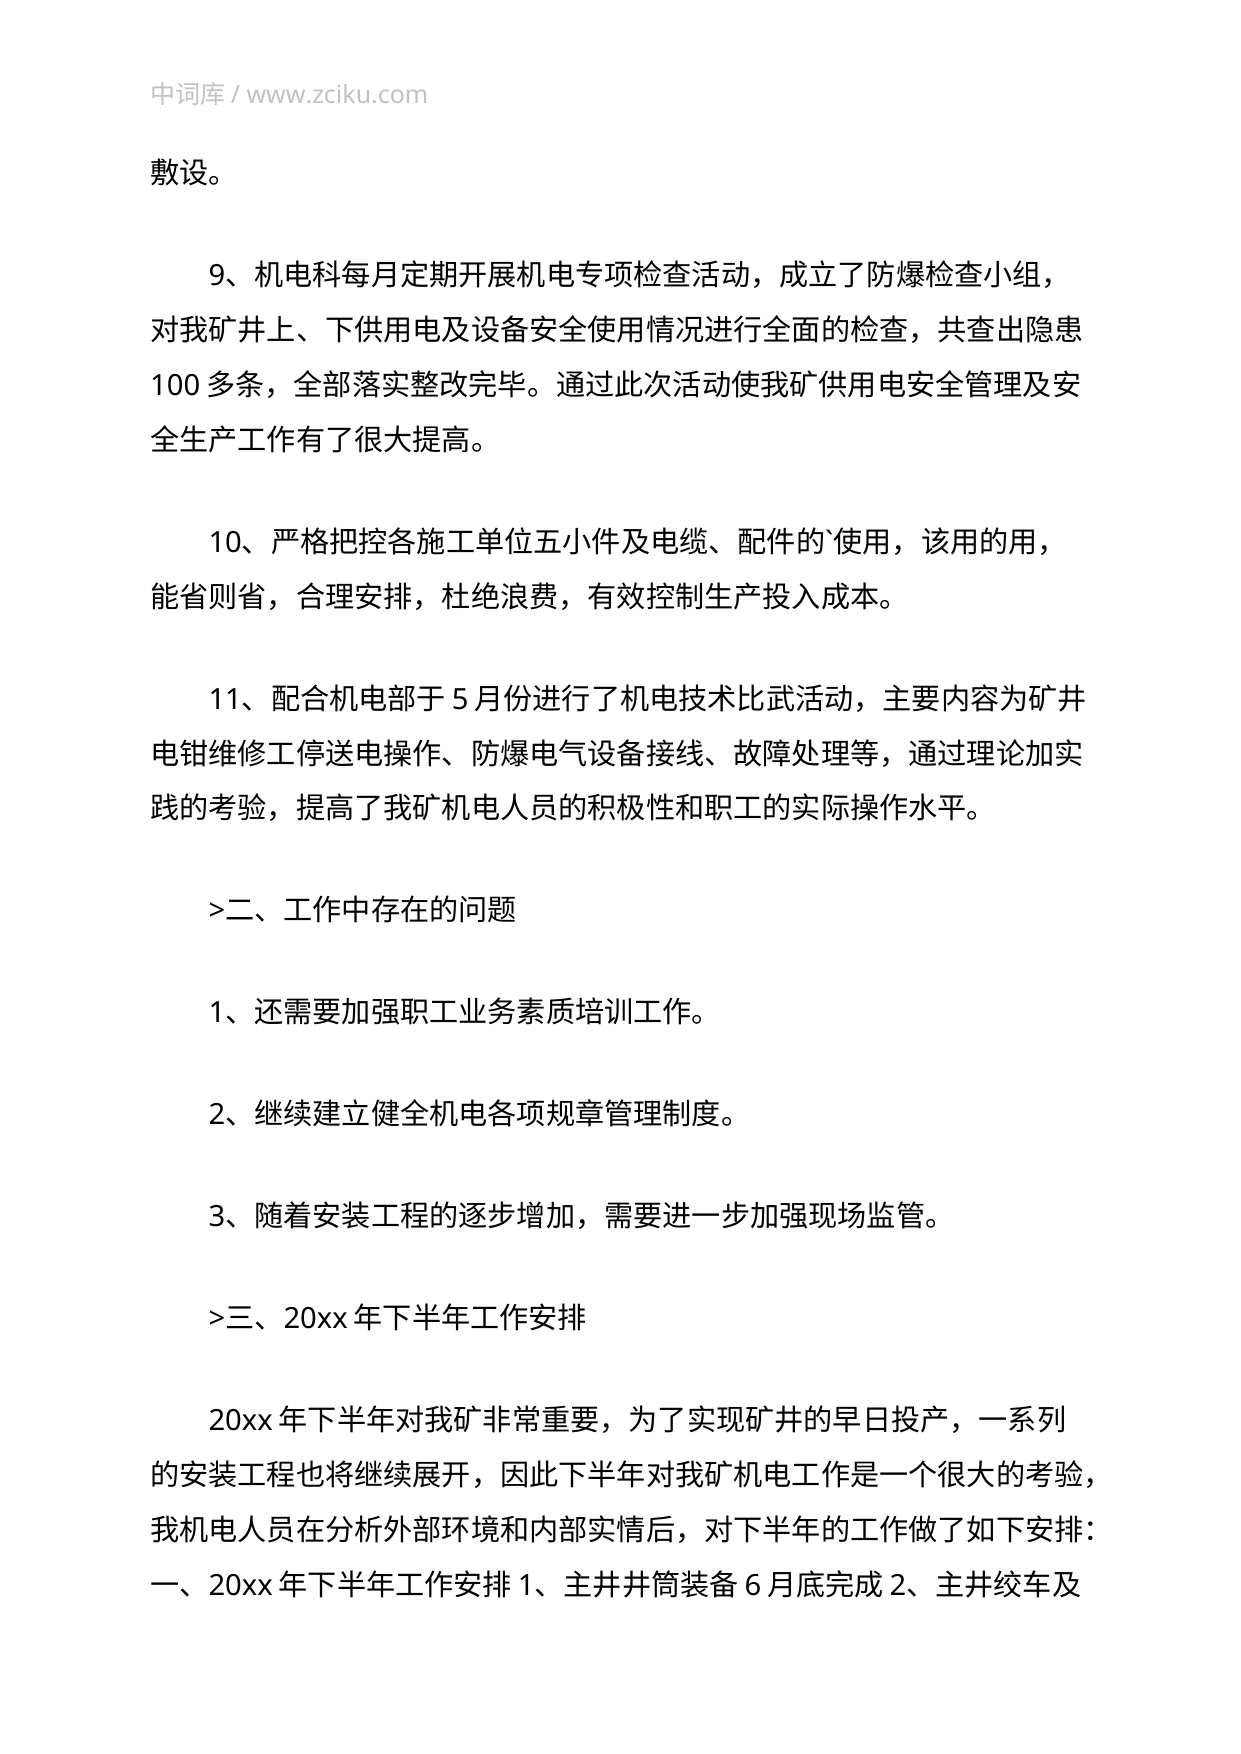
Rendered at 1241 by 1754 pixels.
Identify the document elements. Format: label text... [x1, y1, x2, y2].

text 2、继续建立健全机电各项规章管理制度。 [150, 1091, 1090, 1133]
text 11、配合机电部于5月份进行了机电技术比武活动，主要内容为矿井电钳维修工停送电操作、防爆电气设备接线、故障处理等，通过理论加实践的考验，提高了我矿机电人员的积极性和职工的实际操作水平。 [150, 675, 1090, 827]
text 1、还需要加强职工业务素质培训工作。 [150, 989, 1090, 1031]
text 3、随着安装工程的逐步增加，需要进一步加强现场监管。 [150, 1193, 1090, 1235]
text >二、工作中存在的问题 [150, 887, 1090, 929]
text 10、严格把控各施工单位五小件及电缆、配件的`使用，该用的用，能省则省，合理安排，杜绝浪费，有效控制生产投入成本。 [150, 518, 1090, 616]
text 9、机电科每月定期开展机电专项检查活动，成立了防爆检查小组，对我矿井上、下供用电及设备安全使用情况进行全面的检查，共查出隐患100多条，全部落实整改完毕。通过此次活动使我矿供用电安全管理及安全生产工作有了很大提高。 [150, 252, 1090, 459]
text >三、20xx年下半年工作安排 [150, 1295, 1090, 1337]
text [150, 1397, 1090, 1604]
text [150, 150, 1090, 192]
